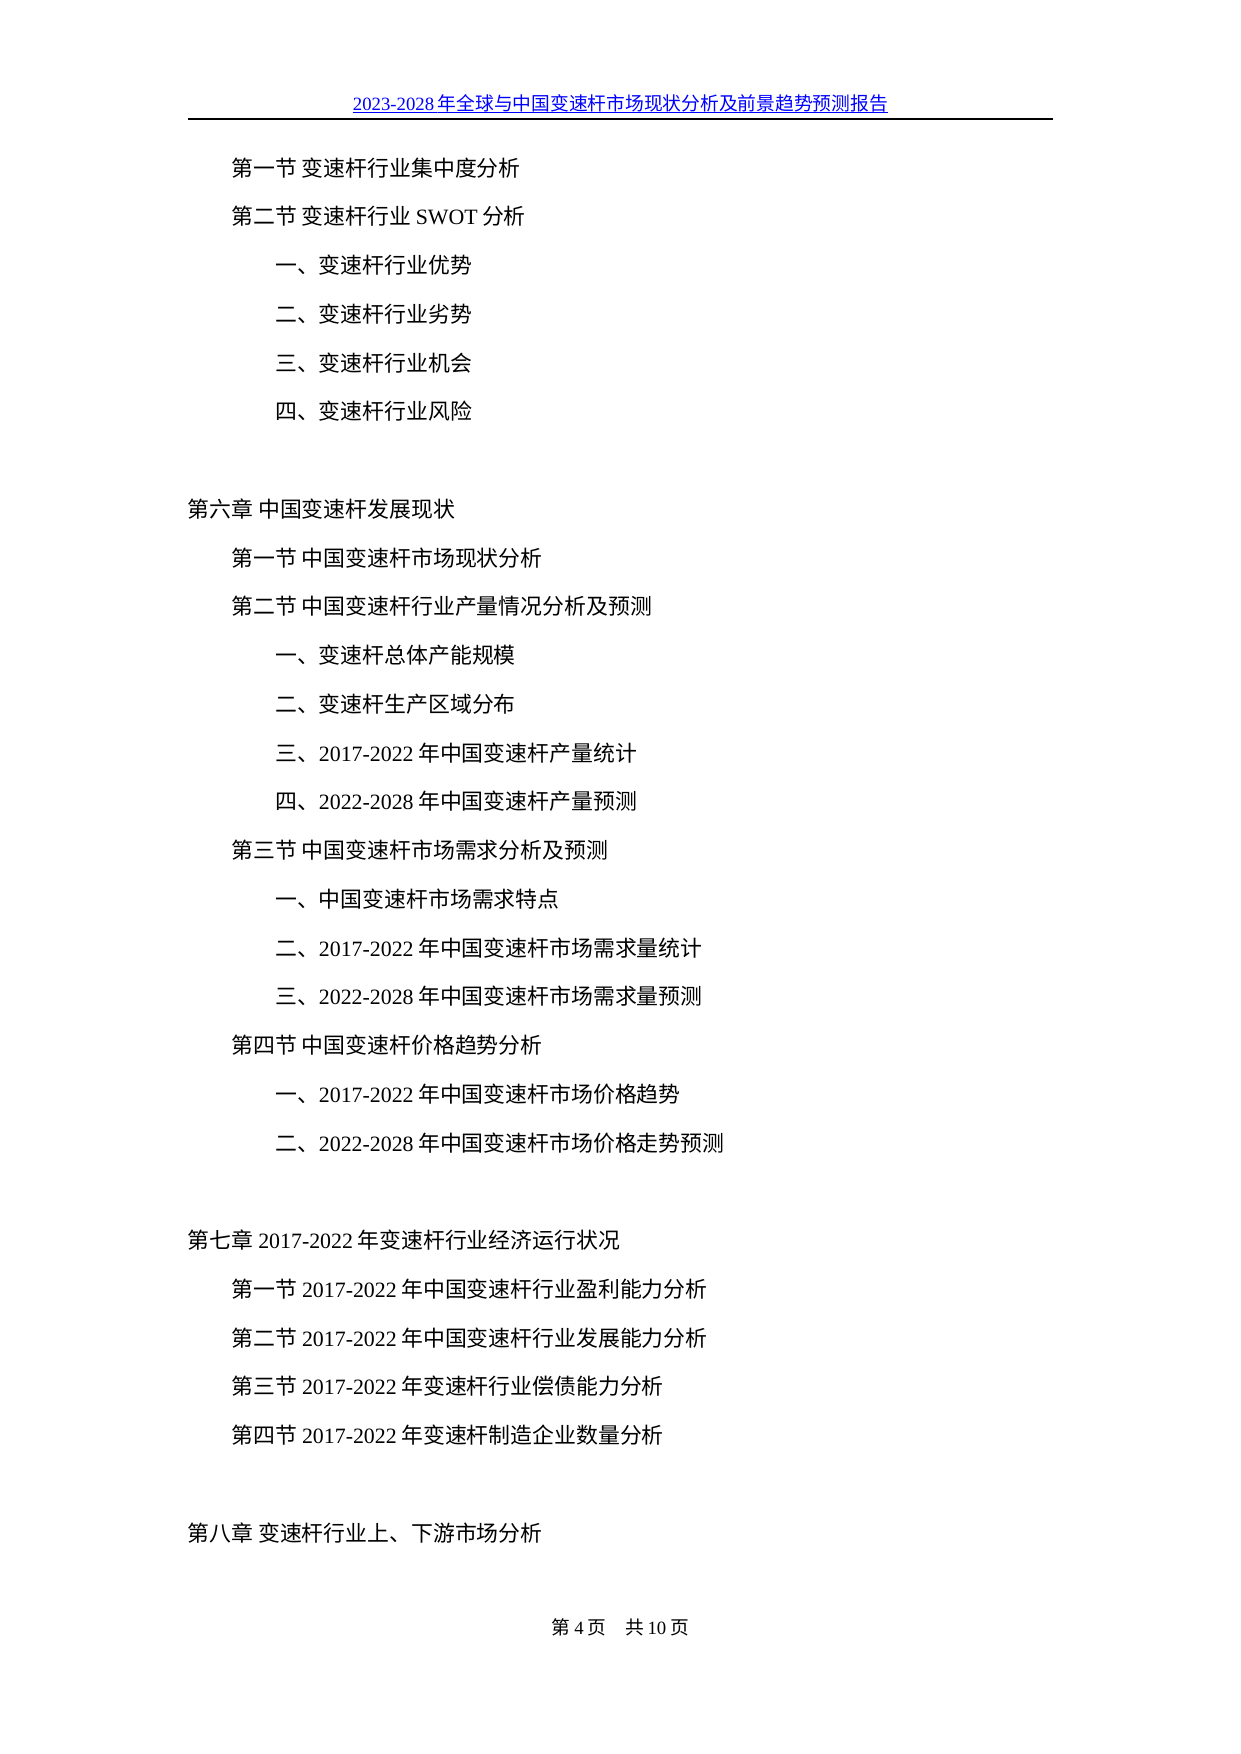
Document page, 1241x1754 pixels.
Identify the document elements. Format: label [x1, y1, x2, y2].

text [187, 150, 1053, 1548]
